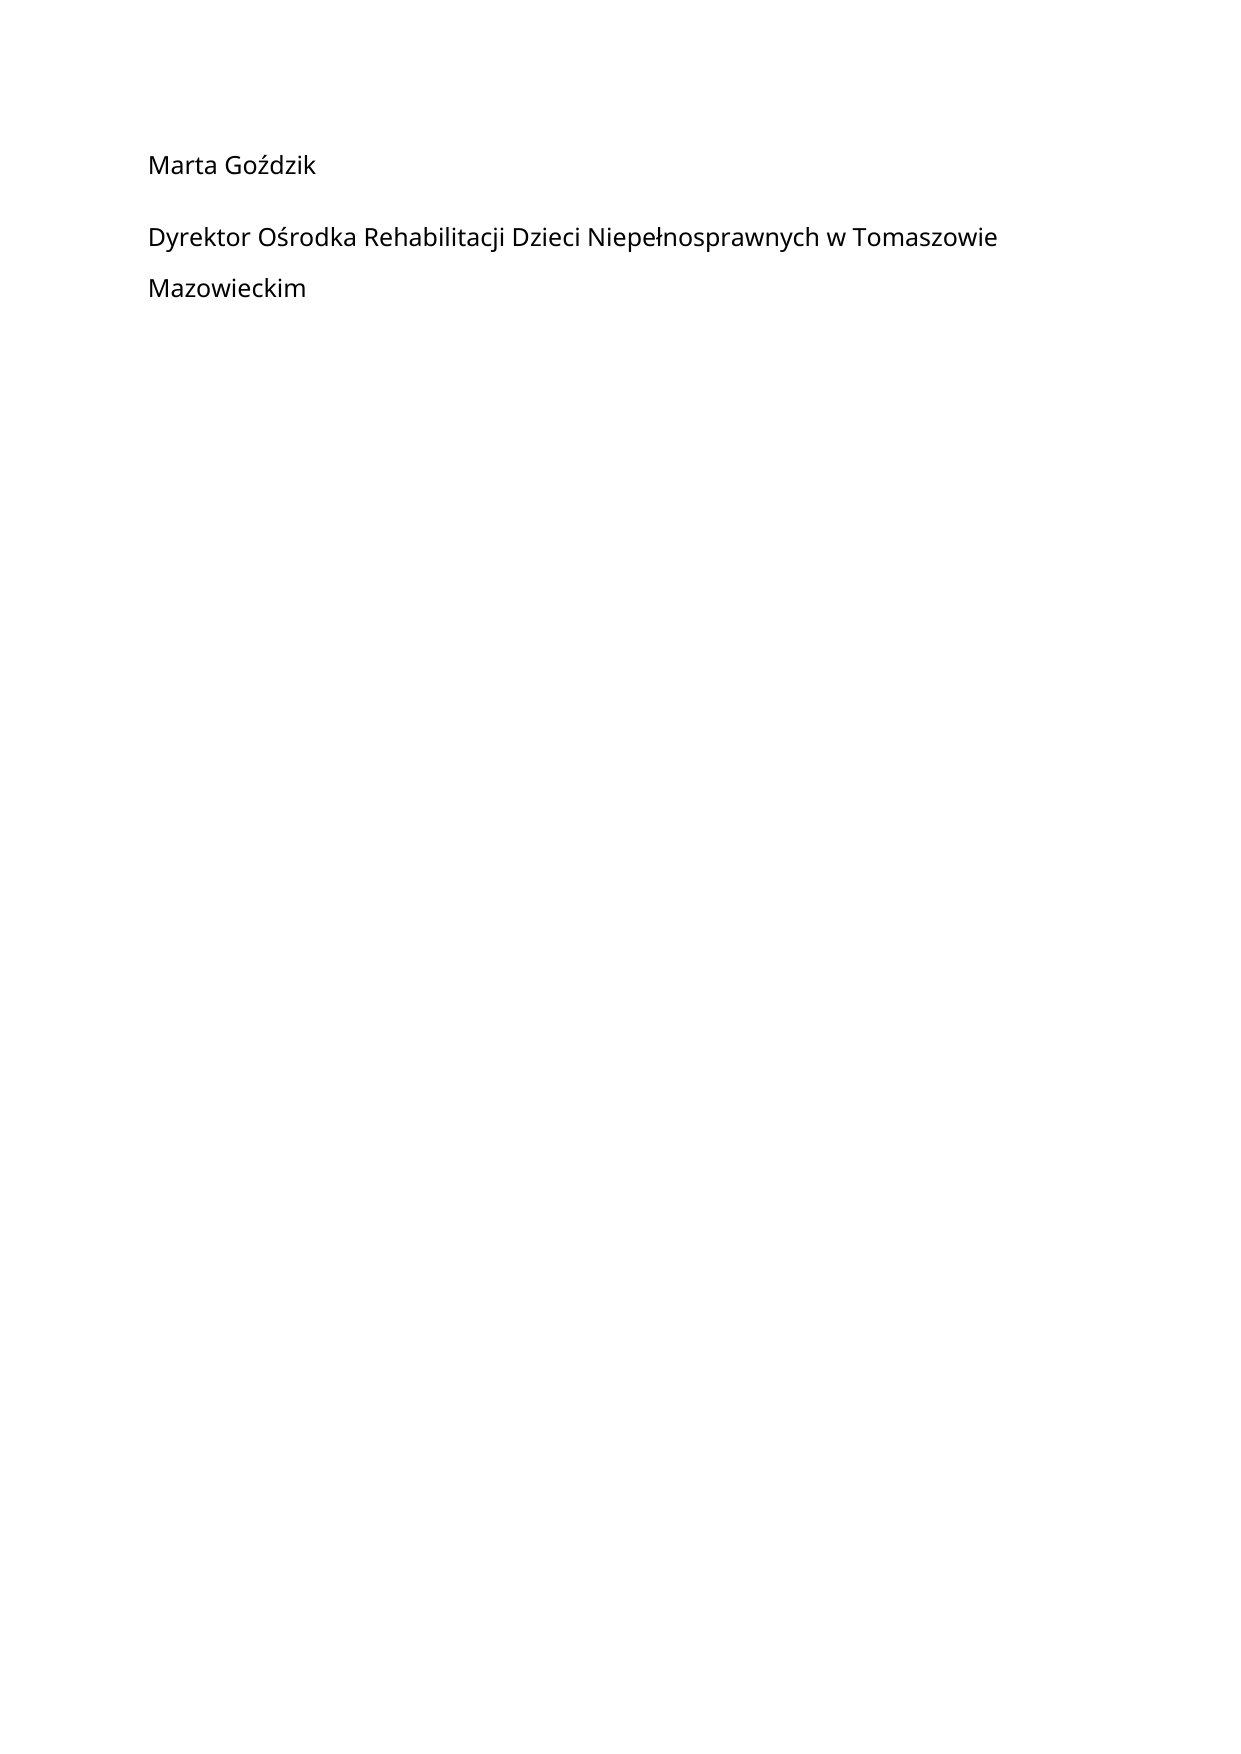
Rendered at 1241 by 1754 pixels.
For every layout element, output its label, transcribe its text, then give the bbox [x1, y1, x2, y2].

text Marta Goździk [148, 148, 1093, 182]
text Dyrektor Ośrodka Rehabilitacji Dzieci Niepełnosprawnych w Tomaszowie Mazowieckim [148, 219, 1093, 304]
